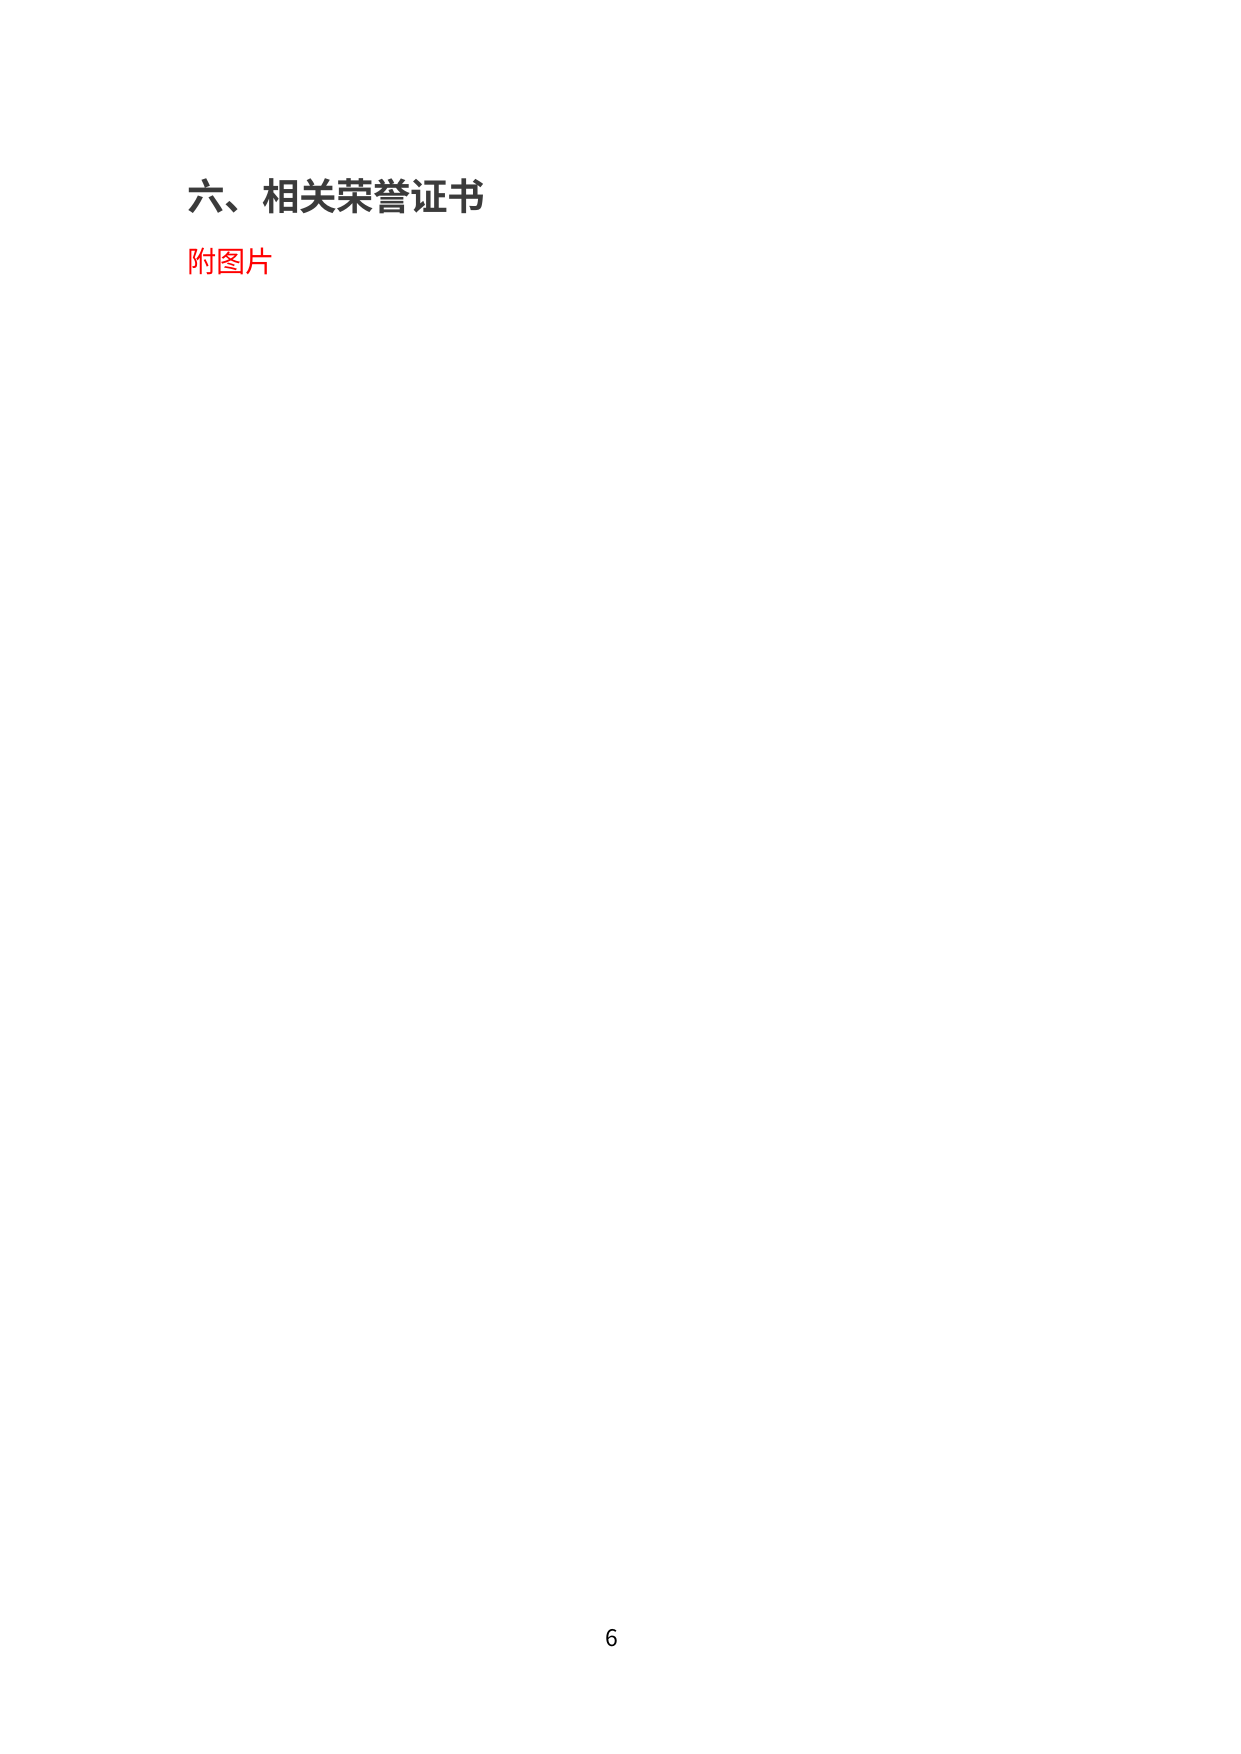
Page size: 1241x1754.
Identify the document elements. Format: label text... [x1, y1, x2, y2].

list 六、相关荣誉证书 [187, 162, 1053, 227]
list 附图片 [187, 227, 1053, 292]
